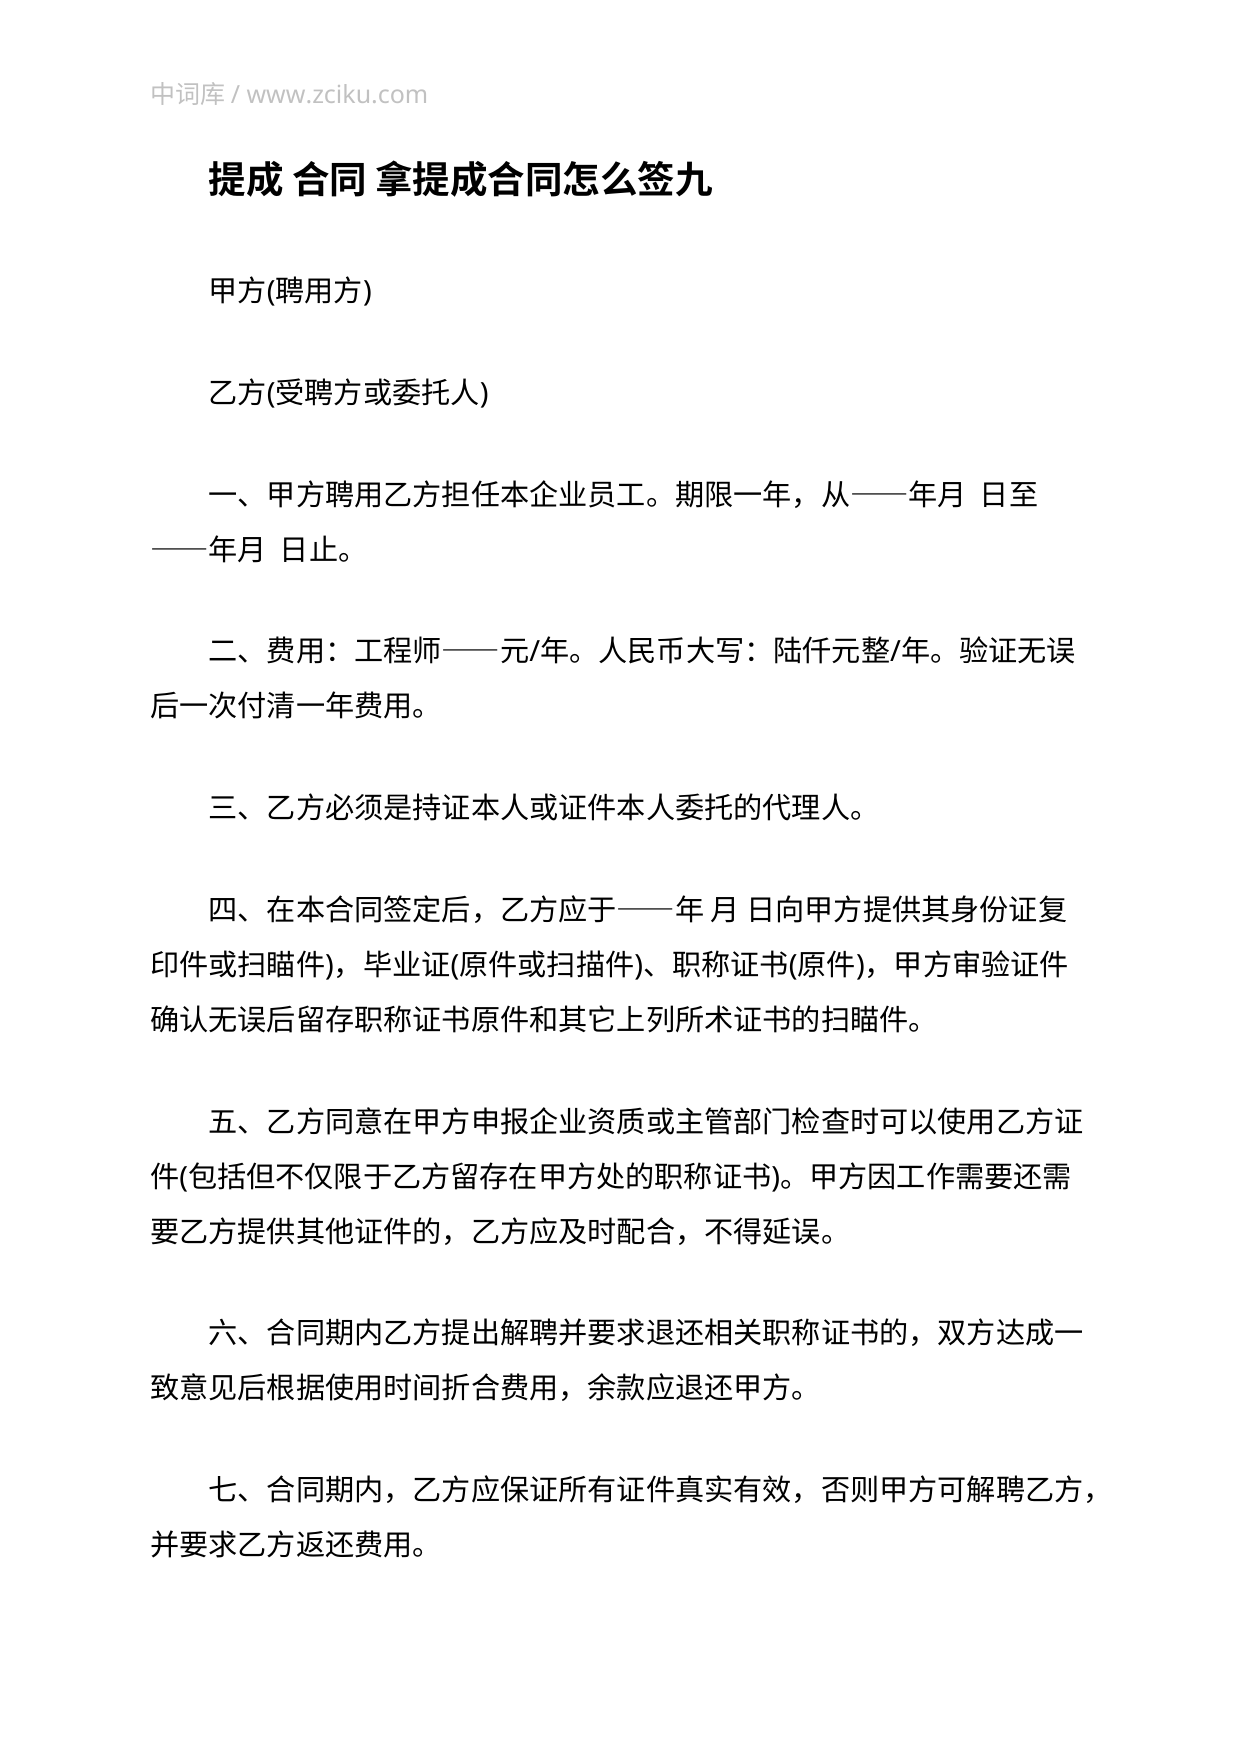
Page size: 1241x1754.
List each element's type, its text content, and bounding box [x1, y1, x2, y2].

text 甲方(聘用方) [150, 267, 1090, 310]
text 二、费用：工程师——元/年。人民币大写：陆仟元整/年。验证无误后一次付清一年费用。 [150, 628, 1090, 725]
text 四、在本合同签定后，乙方应于——年 月 日向甲方提供其身份证复印件或扫瞄件)，毕业证(原件或扫描件)、职称证书(原件)，甲方审验证件确认无误后留存职称证书原件和其它上列所术证书的扫瞄件。 [150, 887, 1090, 1039]
text 三、乙方必须是持证本人或证件本人委托的代理人。 [150, 785, 1090, 827]
text 七、合同期内，乙方应保证所有证件真实有效，否则甲方可解聘乙方，并要求乙方返还费用。 [150, 1467, 1090, 1564]
text 六、合同期内乙方提出解聘并要求退还相关职称证书的，双方达成一致意见后根据使用时间折合费用，余款应退还甲方。 [150, 1310, 1090, 1407]
text 提成 合同 拿提成合同怎么签九 [150, 150, 1090, 204]
text 一、甲方聘用乙方担任本企业员工。期限一年，从——年月 日至——年月 日止。 [150, 471, 1090, 568]
text 乙方(受聘方或委托人) [150, 369, 1090, 412]
text 五、乙方同意在甲方申报企业资质或主管部门检查时可以使用乙方证件(包括但不仅限于乙方留存在甲方处的职称证书)。甲方因工作需要还需要乙方提供其他证件的，乙方应及时配合，不得延误。 [150, 1098, 1090, 1250]
